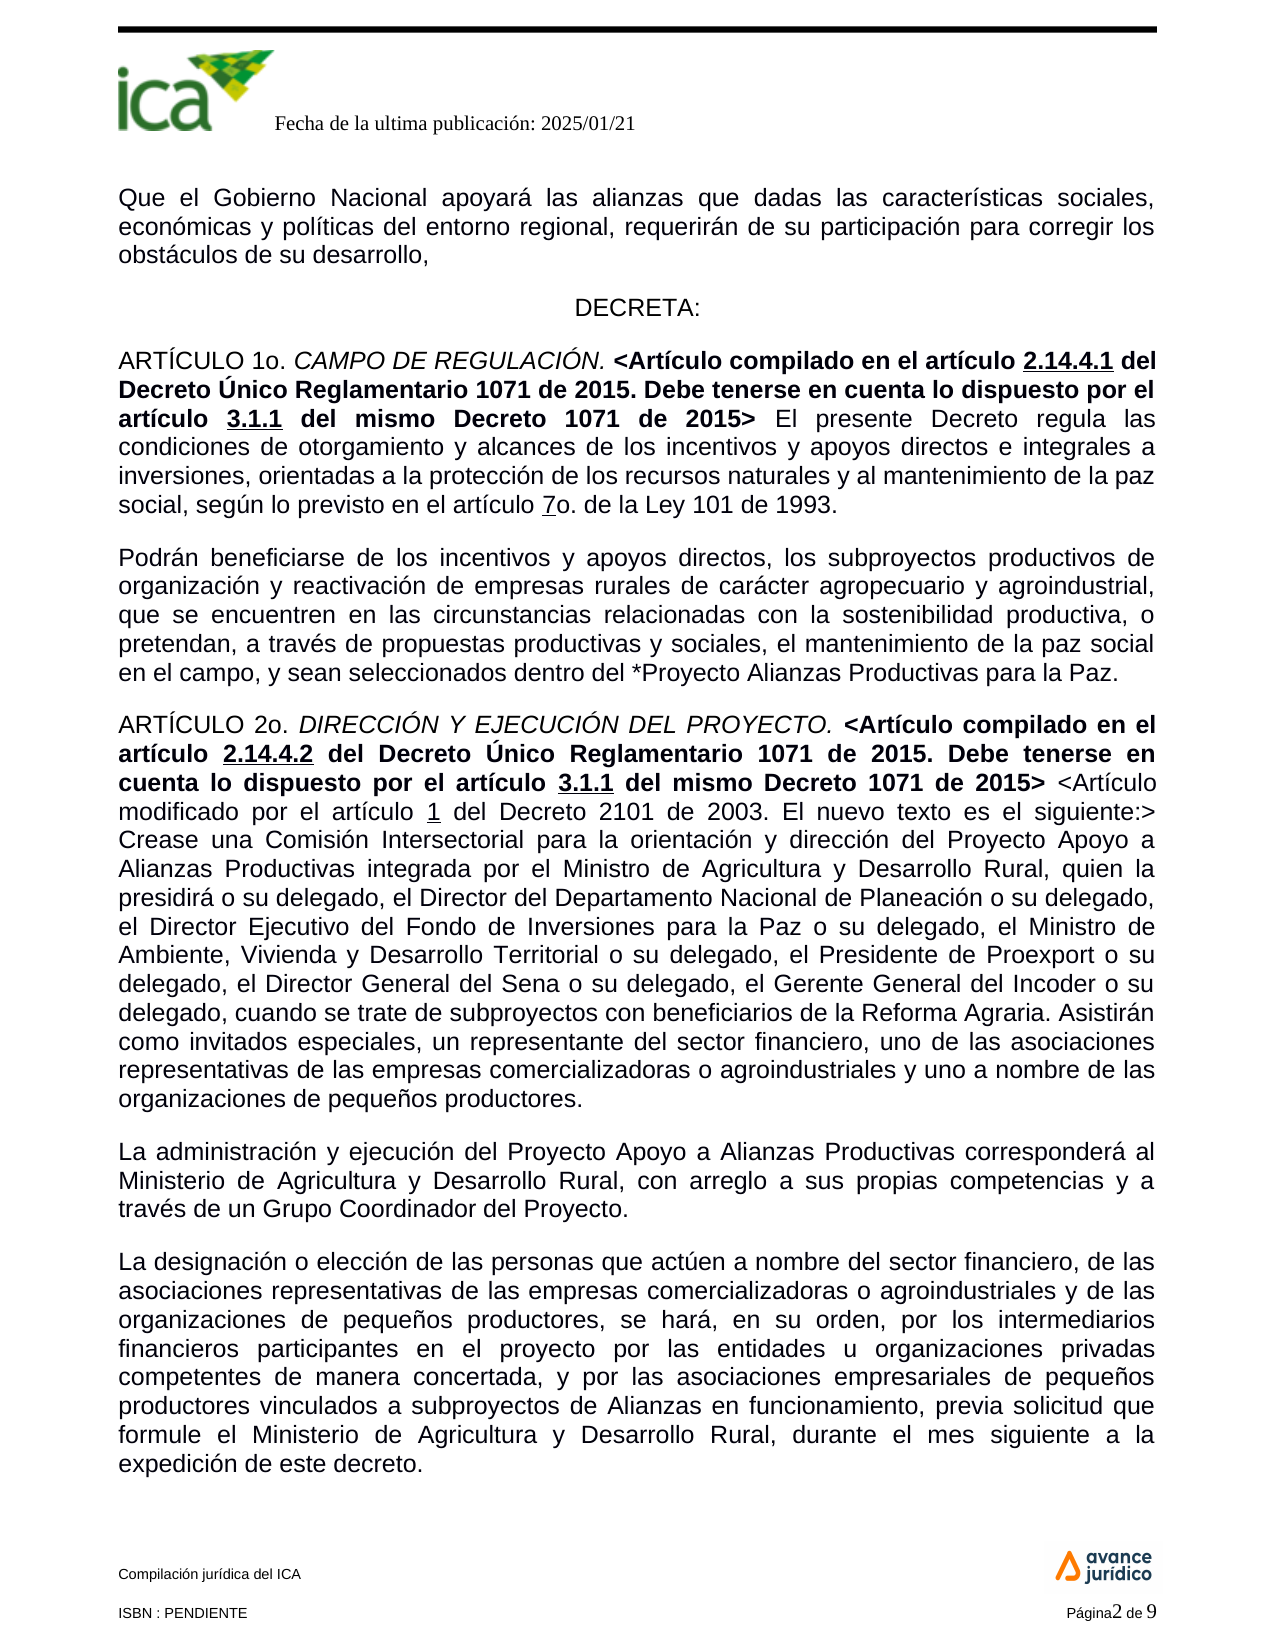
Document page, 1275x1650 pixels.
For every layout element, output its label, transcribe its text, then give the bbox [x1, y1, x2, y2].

text DECRETA: [118, 293, 1157, 322]
text Podrán beneficiarse de los incentivos y apoyos directos, los subproyectos productivos de organización y reactivación de empresas rurales de carácter agropecuario y agroindustrial, que se encuentren en las circunstancias relacionadas con la sostenibilidad productiva, o pretendan, a través de propuestas productivas y sociales, el mantenimiento de la paz social en el campo, y sean seleccionados dentro del *Proyecto Alianzas Productivas para la Paz. [118, 543, 1157, 686]
text La designación o elección de las personas que actúen a nombre del sector financiero, de las asociaciones representativas de las empresas comercializadoras o agroindustriales y de las organizaciones de pequeños productores, se hará, en su orden, por los intermediarios financieros participantes en el proyecto por las entidades u organizaciones privadas competentes de manera concertada, y por las asociaciones empresariales de pequeños productores vinculados a subproyectos de Alianzas en funcionamiento, previa solicitud que formule el Ministerio de Agricultura y Desarrollo Rural, durante el mes siguiente a la expedición de este decreto. [118, 1247, 1157, 1477]
text La administración y ejecución del Proyecto Apoyo a Alianzas Productivas corresponderá al Ministerio de Agricultura y Desarrollo Rural, con arreglo a sus propias competencias y a través de un Grupo Coordinador del Proyecto. [118, 1137, 1157, 1223]
text Que el Gobierno Nacional apoyará las alianzas que dadas las características sociales, económicas y políticas del entorno regional, requerirán de su participación para corregir los obstáculos de su desarrollo, [118, 183, 1157, 269]
text &$ARTÍCULO 1o. CAMPO DE REGULACIÓN. <Artículo compilado en el artículo 2.14.4.1 del Decreto Único Reglamentario 1071 de 2015. Debe tenerse en cuenta lo dispuesto por el artículo 3.1.1 del mismo Decreto 1071 de 2015> El presente Decreto regula las condiciones de otorgamiento y alcances de los incentivos y apoyos directos e integrales a inversiones, orientadas a la protección de los recursos naturales y al mantenimiento de la paz social, según lo previsto en el artículo 7o. de la Ley 101 de 1993. [118, 346, 1157, 518]
text &$ARTÍCULO 2o. DIRECCIÓN Y EJECUCIÓN DEL PROYECTO. <Artículo compilado en el artículo 2.14.4.2 del Decreto Único Reglamentario 1071 de 2015. Debe tenerse en cuenta lo dispuesto por el artículo 3.1.1 del mismo Decreto 1071 de 2015> <Artículo modificado por el artículo 1 del Decreto 2101 de 2003. El nuevo texto es el siguiente:> Crease una Comisión Intersectorial para la orientación y dirección del Proyecto Apoyo a Alianzas Productivas integrada por el Ministro de Agricultura y Desarrollo Rural, quien la presidirá o su delegado, el Director del Departamento Nacional de Planeación o su delegado, el Director Ejecutivo del Fondo de Inversiones para la Paz o su delegado, el Ministro de Ambiente, Vivienda y Desarrollo Territorial o su delegado, el Presidente de Proexport o su delegado, el Director General del Sena o su delegado, el Gerente General del Incoder o su delegado, cuando se trate de subproyectos con beneficiarios de la Reforma Agraria. Asistirán como invitados especiales, un representante del sector financiero, uno de las asociaciones representativas de las empresas comercializadoras o agroindustriales y uno a nombre de las organizaciones de pequeños productores. [118, 710, 1157, 1113]
